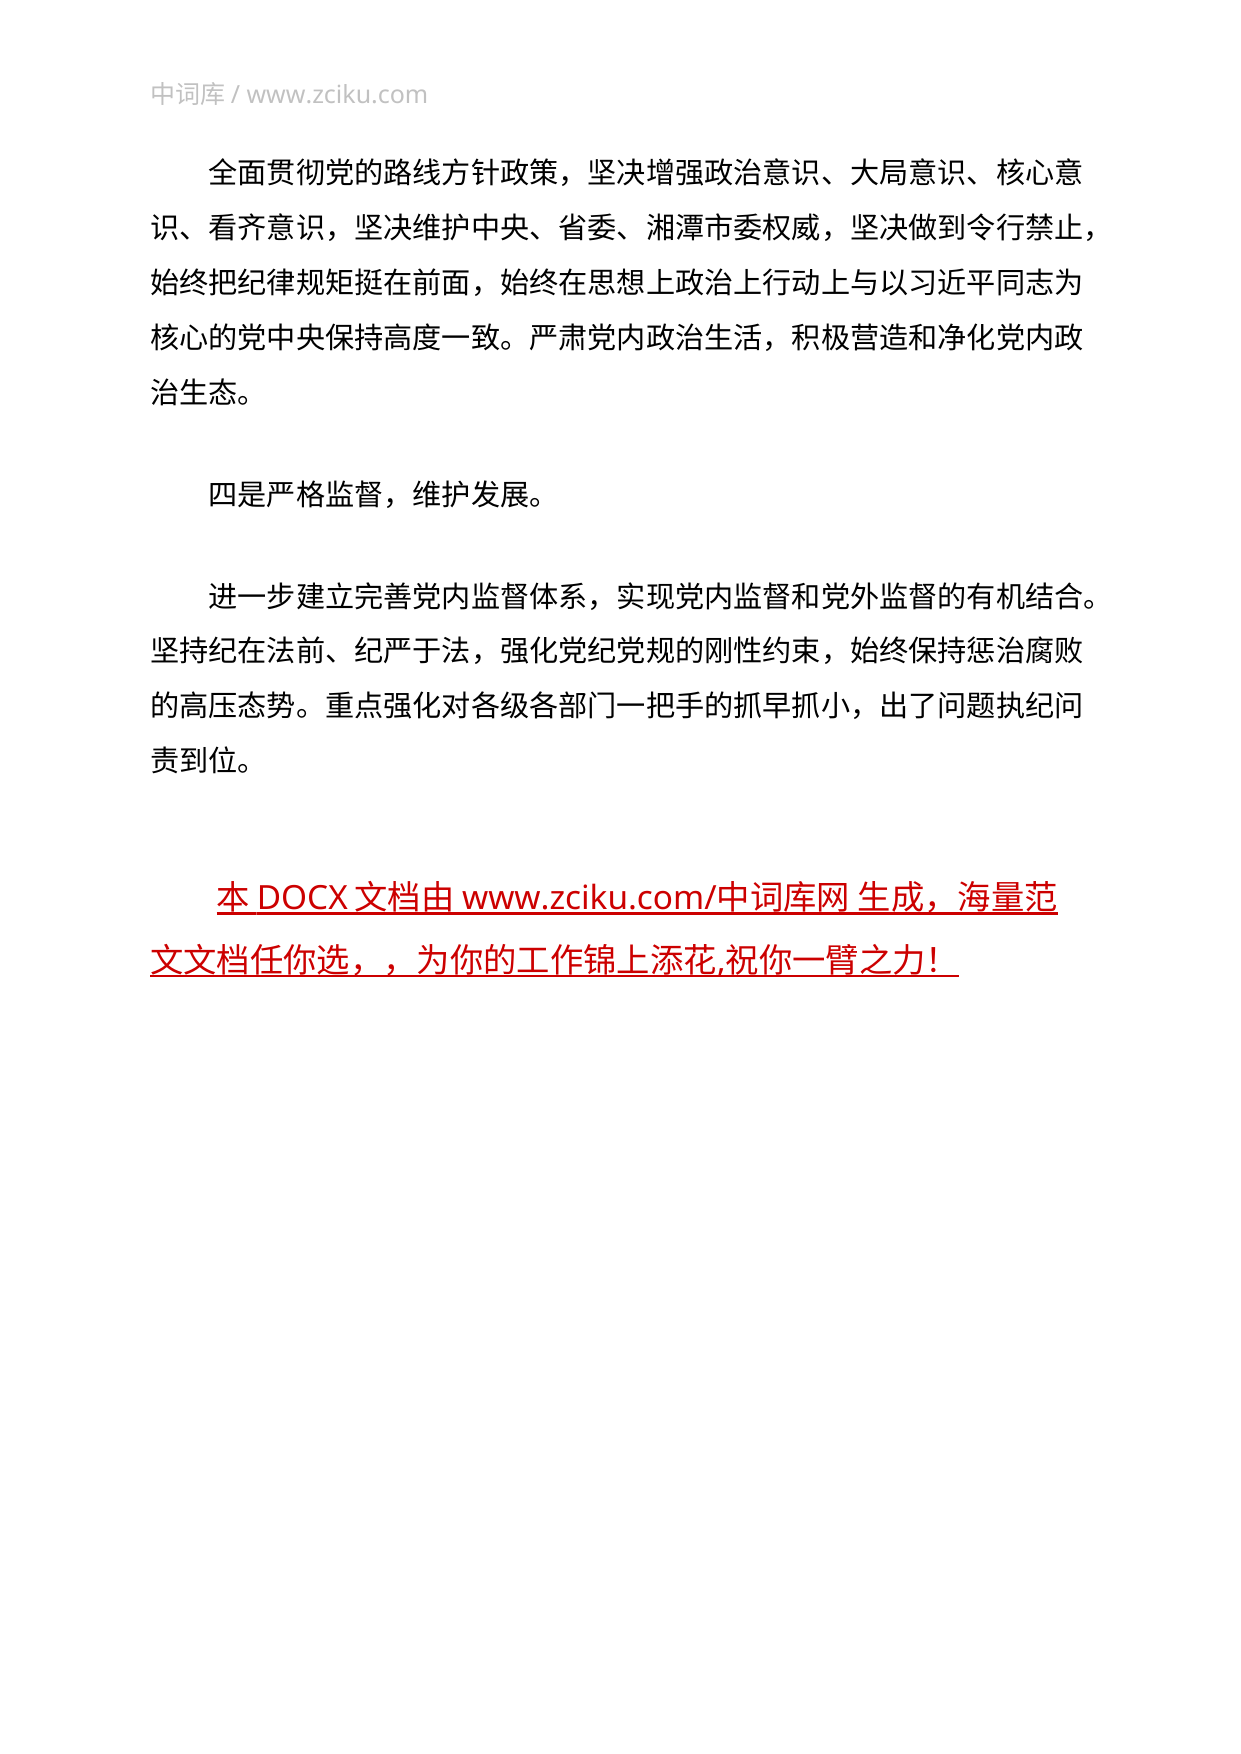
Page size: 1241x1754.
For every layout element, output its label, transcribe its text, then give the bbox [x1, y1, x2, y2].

text 全面贯彻党的路线方针政策，坚决增强政治意识、大局意识、核心意识、看齐意识，坚决维护中央、省委、湘潭市委权威，坚决做到令行禁止，始终把纪律规矩挺在前面，始终在思想上政治上行动上与以习近平同志为核心的党中央保持高度一致。严肃党内政治生活，积极营造和净化党内政治生态。 [150, 150, 1090, 412]
text 本DOCX文档由 www.zciku.com/中词库网 生成，海量范文文档任你选，，为你的工作锦上添花,祝你一臂之力！ [150, 871, 1090, 982]
text 四是严格监督，维护发展。 [150, 471, 1090, 514]
text 进一步建立完善党内监督体系，实现党内监督和党外监督的有机结合。坚持纪在法前、纪严于法，强化党纪党规的刚性约束，始终保持惩治腐败的高压态势。重点强化对各级各部门一把手的抓早抓小，出了问题执纪问责到位。 [150, 573, 1090, 780]
